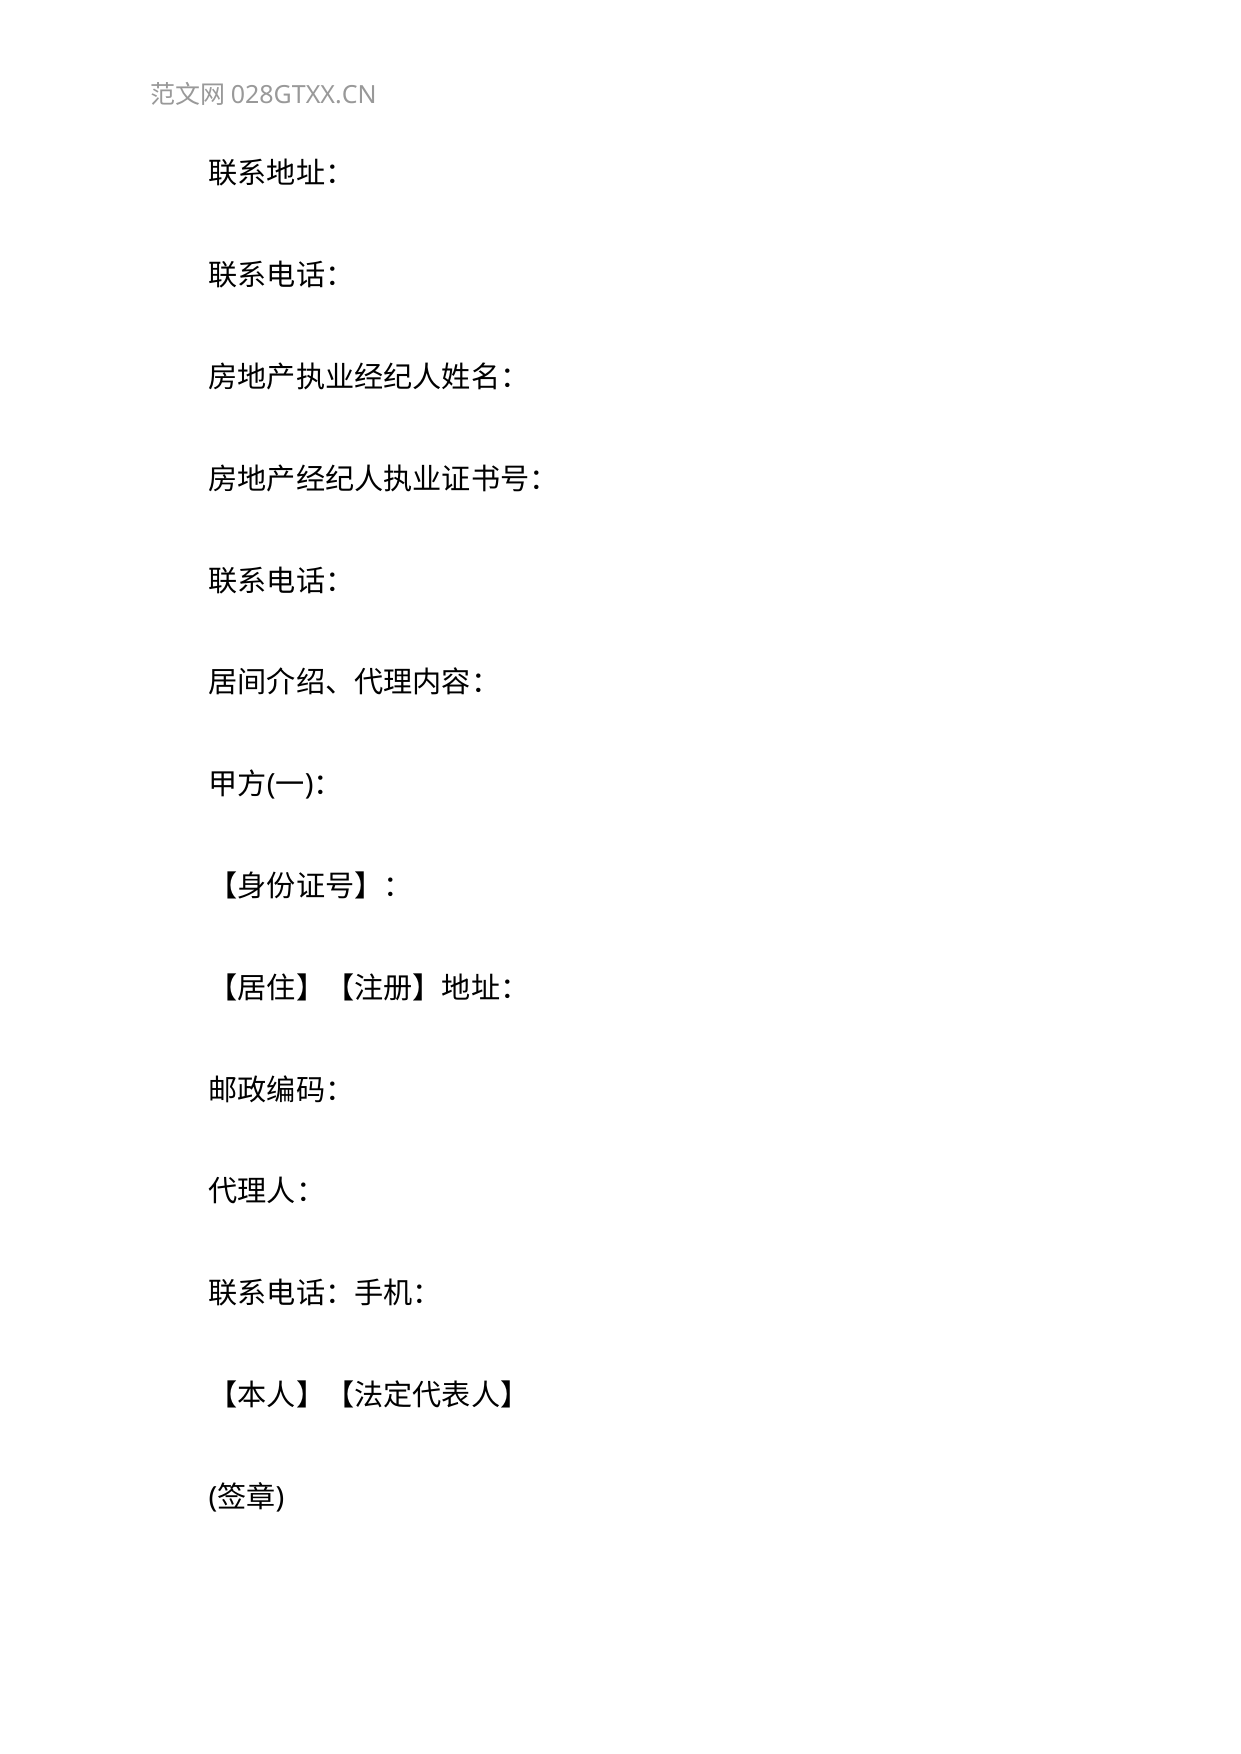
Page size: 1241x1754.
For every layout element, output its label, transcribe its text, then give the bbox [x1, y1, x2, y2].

text 【居住】【注册】地址： [150, 964, 1090, 1007]
text 居间介绍、代理内容： [150, 659, 1090, 701]
text 联系地址： [150, 150, 1090, 192]
text (签章) [150, 1473, 1090, 1516]
text 甲方(一)： [150, 761, 1090, 803]
text 代理人： [150, 1168, 1090, 1210]
text 房地产经纪人执业证书号： [150, 455, 1090, 498]
text 联系电话： [150, 557, 1090, 599]
text 房地产执业经纪人姓名： [150, 353, 1090, 396]
text 【身份证号】： [150, 863, 1090, 905]
text 联系电话： [150, 252, 1090, 294]
text 联系电话：手机： [150, 1270, 1090, 1312]
text 邮政编码： [150, 1066, 1090, 1108]
text 【本人】【法定代表人】 [150, 1371, 1090, 1414]
